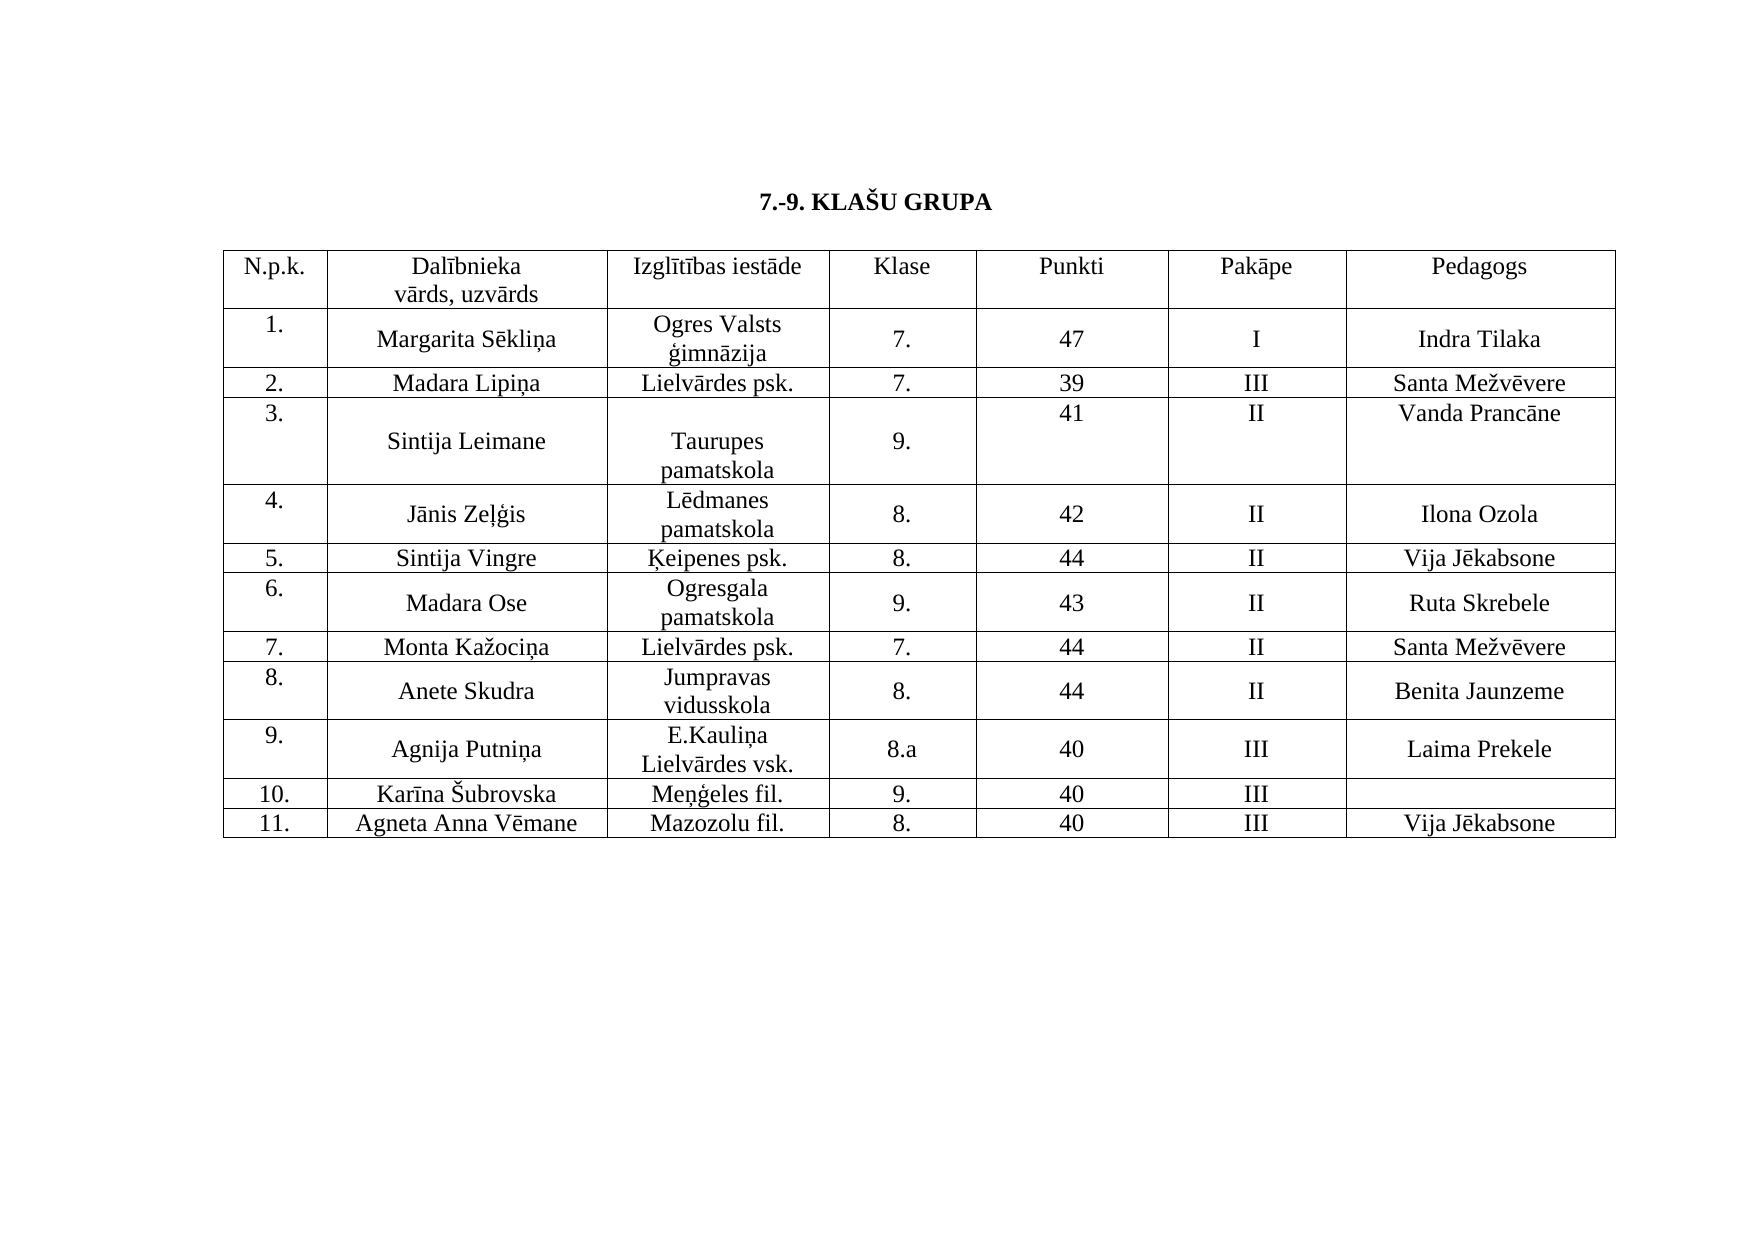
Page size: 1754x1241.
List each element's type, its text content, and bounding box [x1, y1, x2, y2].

table_cell Santa Mežvēvere [1347, 632, 1615, 661]
table_cell 39 [977, 368, 1168, 397]
table_cell II [1169, 398, 1346, 484]
table_header Dalībnieka vārds, uzvārds [328, 251, 607, 308]
table_cell E.Kauliņa Lielvārdes vsk. [608, 720, 829, 778]
table_cell 8. [830, 809, 976, 837]
table_cell 8. [224, 662, 327, 719]
table_cell Monta Kažociņa [328, 632, 607, 661]
table_cell 2. [224, 368, 327, 397]
table_cell 44 [977, 544, 1168, 572]
table_cell III [1169, 720, 1346, 778]
table_cell 10. [224, 779, 327, 807]
table_cell Karīna Šubrovska [328, 779, 607, 807]
table_header Punkti [977, 251, 1168, 308]
table_cell III [1169, 779, 1346, 807]
table_cell I [1169, 309, 1346, 367]
table_cell 8. [830, 485, 976, 542]
table_cell 6. [224, 573, 327, 631]
table_cell II [1169, 662, 1346, 719]
table_cell Ogresgala pamatskola [608, 573, 829, 631]
table_cell Jānis Zeļģis [328, 485, 607, 542]
table_cell Santa Mežvēvere [1347, 368, 1615, 397]
table_cell 7. [830, 368, 976, 397]
table_cell Ķeipenes psk. [608, 544, 829, 572]
table_cell Ilona Ozola [1347, 485, 1615, 542]
table_cell Lielvārdes psk. [608, 632, 829, 661]
table_cell Vija Jēkabsone [1347, 544, 1615, 572]
text 7.-9. KLAŠU GRUPA [150, 187, 1601, 216]
table_cell 3. [224, 398, 327, 484]
table_cell 40 [977, 720, 1168, 778]
table_header Pedagogs [1347, 251, 1615, 308]
table_cell Vija Jēkabsone [1347, 809, 1615, 837]
table_cell Ogres Valsts ģimnāzija [608, 309, 829, 367]
table_cell 7. [830, 309, 976, 367]
table_cell 5. [224, 544, 327, 572]
table_cell Lēdmanes pamatskola [608, 485, 829, 542]
table_header N.p.k. [224, 251, 327, 308]
table_cell 9. [830, 398, 976, 484]
table_cell Margarita Sēkliņa [328, 309, 607, 367]
table_cell Anete Skudra [328, 662, 607, 719]
table_cell II [1169, 544, 1346, 572]
table_cell 7. [830, 632, 976, 661]
table_cell 42 [977, 485, 1168, 542]
table_header Pakāpe [1169, 251, 1346, 308]
table_cell 9. [830, 573, 976, 631]
table_cell 44 [977, 632, 1168, 661]
table_cell III [1169, 368, 1346, 397]
table_cell 44 [977, 662, 1168, 719]
table_cell Ruta Skrebele [1347, 573, 1615, 631]
table_cell Agnija Putniņa [328, 720, 607, 778]
table_cell II [1169, 632, 1346, 661]
table_cell Indra Tilaka [1347, 309, 1615, 367]
table_cell Mazozolu fil. [608, 809, 829, 837]
table_cell Vanda Prancāne [1347, 398, 1615, 484]
table_cell 9. [224, 720, 327, 778]
table_header Klase [830, 251, 976, 308]
table_cell Agneta Anna Vēmane [328, 809, 607, 837]
table_cell Laima Prekele [1347, 720, 1615, 778]
table_cell 8. [830, 662, 976, 719]
table_cell Madara Lipiņa [328, 368, 607, 397]
table_cell Sintija Leimane [328, 398, 607, 484]
table_cell Benita Jaunzeme [1347, 662, 1615, 719]
table_cell II [1169, 573, 1346, 631]
table_cell 40 [977, 779, 1168, 807]
table_cell 43 [977, 573, 1168, 631]
table_cell Taurupes pamatskola [608, 398, 829, 484]
table_cell 41 [977, 398, 1168, 484]
table_cell Madara Ose [328, 573, 607, 631]
table_cell 7. [224, 632, 327, 661]
table_cell Meņģeles fil. [608, 779, 829, 807]
table_cell 47 [977, 309, 1168, 367]
table_cell 9. [830, 779, 976, 807]
table_cell 4. [224, 485, 327, 542]
table_cell 8.a [830, 720, 976, 778]
table_cell Lielvārdes psk. [608, 368, 829, 397]
table_cell Sintija Vingre [328, 544, 607, 572]
table_cell III [1169, 809, 1346, 837]
table_cell 1. [224, 309, 327, 367]
table_cell Jumpravas vidusskola [608, 662, 829, 719]
table_cell [1347, 779, 1615, 807]
table_cell 11. [224, 809, 327, 837]
table_cell 40 [977, 809, 1168, 837]
table_cell 8. [830, 544, 976, 572]
table_header Izglītības iestāde [608, 251, 829, 308]
table_cell II [1169, 485, 1346, 542]
